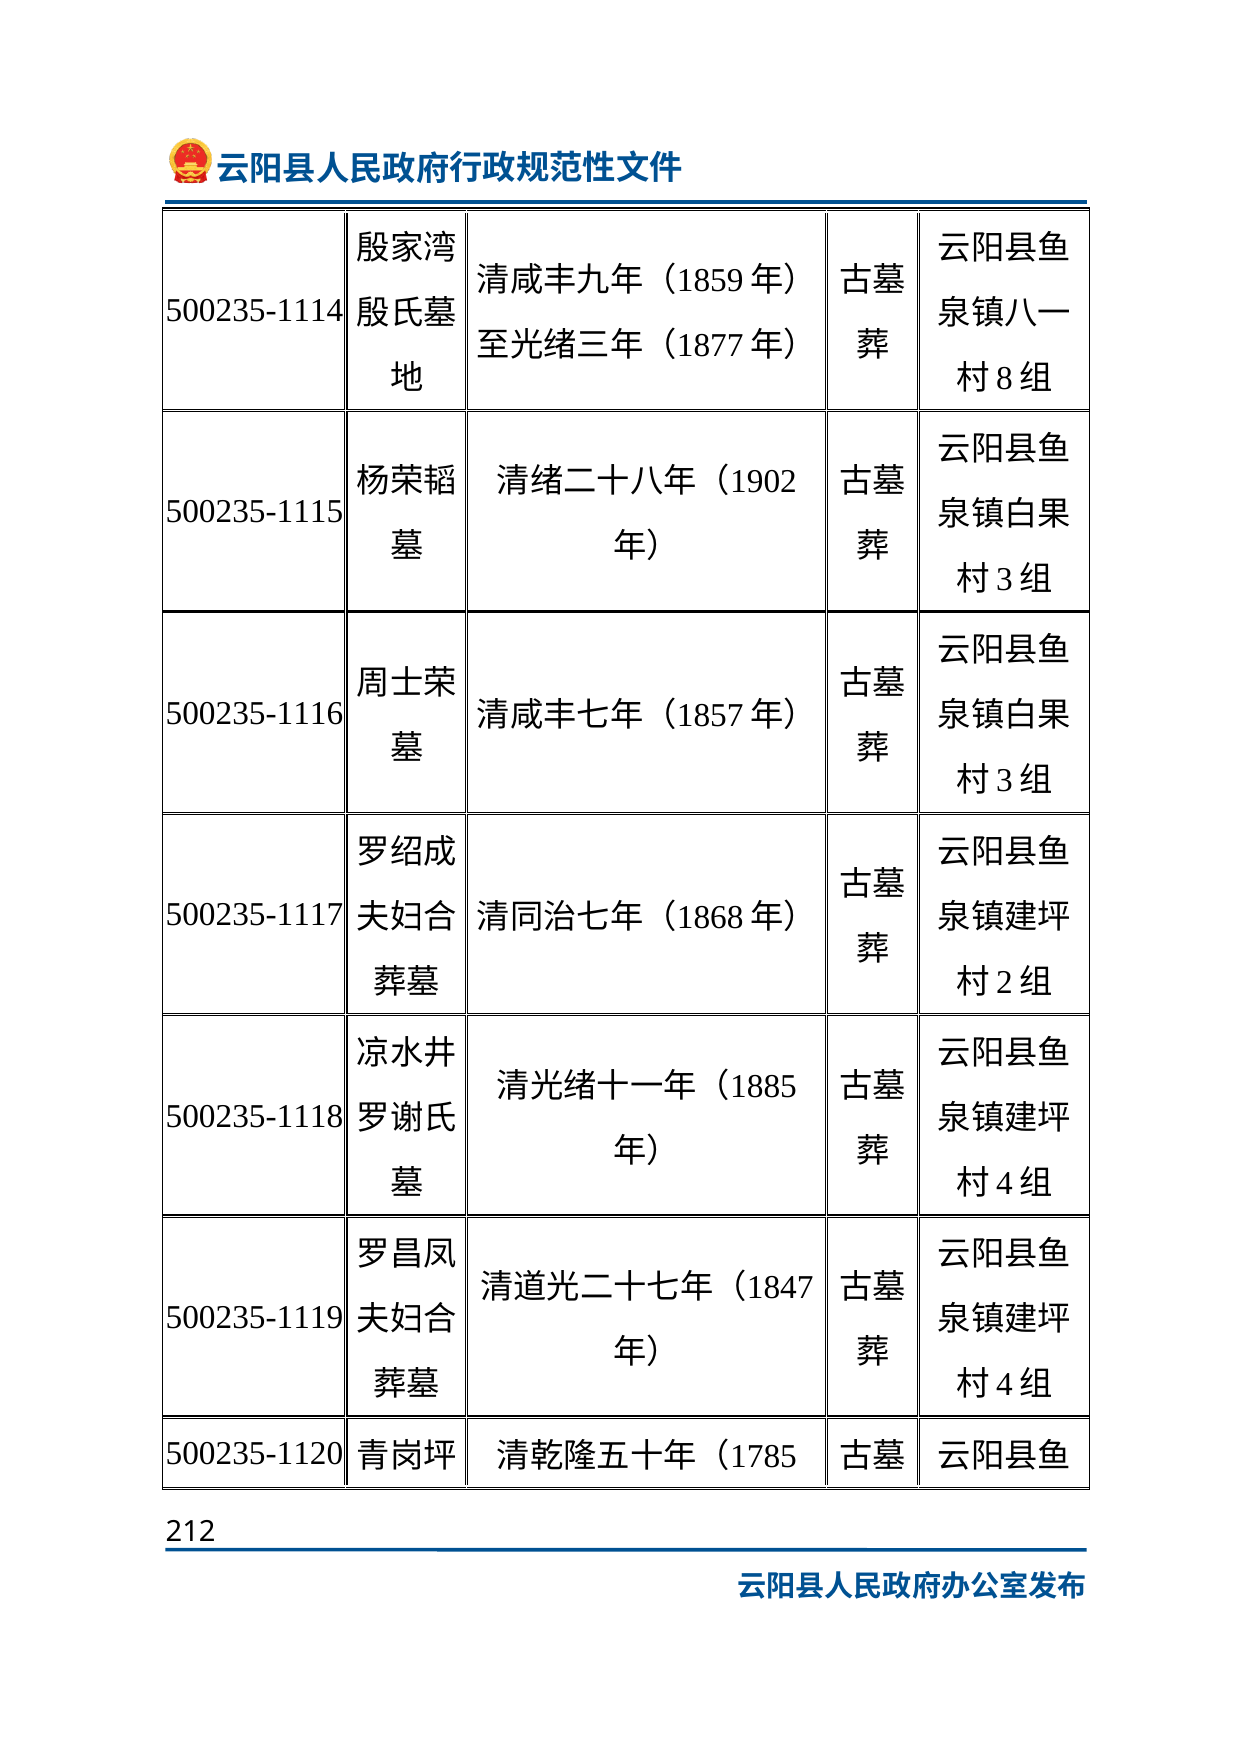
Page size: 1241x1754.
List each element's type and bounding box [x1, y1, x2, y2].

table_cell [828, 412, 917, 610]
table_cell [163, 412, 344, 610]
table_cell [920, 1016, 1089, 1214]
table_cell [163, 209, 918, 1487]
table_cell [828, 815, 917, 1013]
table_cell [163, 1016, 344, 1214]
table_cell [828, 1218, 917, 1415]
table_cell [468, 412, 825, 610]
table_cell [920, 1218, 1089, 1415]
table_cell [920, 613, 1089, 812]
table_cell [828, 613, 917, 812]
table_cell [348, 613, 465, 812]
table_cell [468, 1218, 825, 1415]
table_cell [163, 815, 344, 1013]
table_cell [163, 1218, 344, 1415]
picture [165, 136, 216, 187]
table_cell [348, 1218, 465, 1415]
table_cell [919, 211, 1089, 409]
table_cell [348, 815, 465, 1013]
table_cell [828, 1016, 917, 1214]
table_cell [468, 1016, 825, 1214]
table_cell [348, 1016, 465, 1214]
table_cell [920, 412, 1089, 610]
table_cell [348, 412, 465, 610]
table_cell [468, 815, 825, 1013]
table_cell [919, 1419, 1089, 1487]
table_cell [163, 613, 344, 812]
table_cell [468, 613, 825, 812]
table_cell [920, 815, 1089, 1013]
